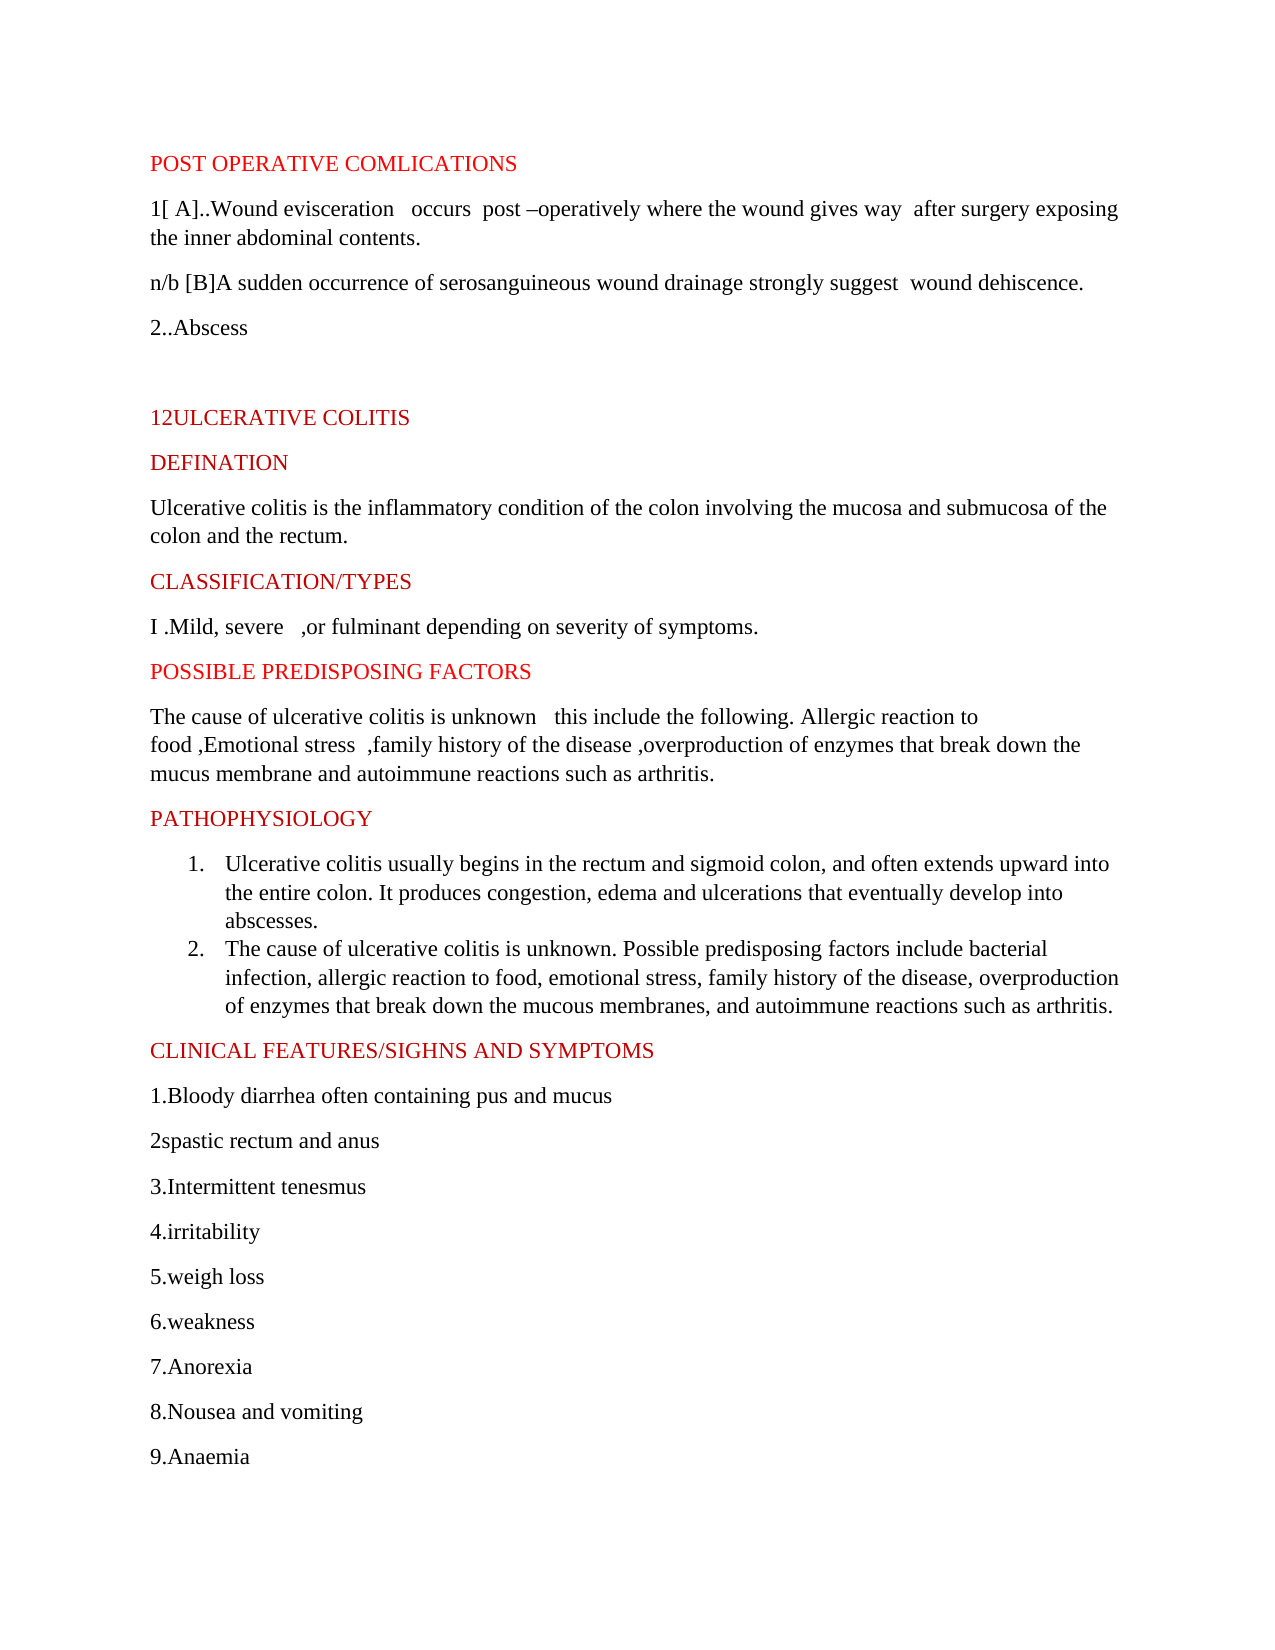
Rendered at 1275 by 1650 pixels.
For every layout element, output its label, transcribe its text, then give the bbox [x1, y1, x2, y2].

text 8.Nousea and vomiting [150, 1398, 1125, 1424]
text 1.Bloody diarrhea often containing pus and mucus [150, 1082, 1125, 1109]
text POST OPERATIVE COMLICATIONS [150, 150, 1125, 176]
text CLINICAL FEATURES/SIGHNS AND SYMPTOMS [150, 1037, 1125, 1064]
text n/b [B]A sudden occurrence of serosanguineous wound drainage strongly suggest wound dehiscence. [150, 269, 1125, 295]
text 5.weigh loss [150, 1263, 1125, 1289]
text 12ULCERATIVE COLITIS [150, 404, 1125, 430]
list The cause of ulcerative colitis is unknown. Possible predisposing factors include bacterial infection, allergic reaction to food, emotional stress, family history of the disease, overproduction of enzymes that break down the mucous membranes, and autoimmune reactions such as arthritis. [187, 935, 1125, 1019]
text POSSIBLE PREDISPOSING FACTORS [150, 658, 1125, 684]
text CLASSIFICATION/TYPES [150, 568, 1125, 594]
text 7.Anorexia [150, 1353, 1125, 1379]
text I .Mild, severe ,or fulminant depending on severity of symptoms. [150, 613, 1125, 639]
text 4.irritability [150, 1218, 1125, 1244]
text Ulcerative colitis is the inflammatory condition of the colon involving the mucosa and submucosa of the colon and the rectum. [150, 494, 1125, 549]
text 3.Intermittent tenesmus [150, 1173, 1125, 1199]
list Ulcerative colitis usually begins in the rectum and sigmoid colon, and often extends upward into the entire colon. It produces congestion, edema and ulcerations that eventually develop into abscesses. [187, 850, 1125, 933]
text 9.Anaemia [150, 1443, 1125, 1470]
text The cause of ulcerative colitis is unknown this include the following. Allergic reaction to food ,Emotional stress ,family history of the disease ,overproduction of enzymes that break down the mucus membrane and autoimmune reactions such as arthritis. [150, 703, 1125, 786]
text 6.weakness [150, 1308, 1125, 1334]
text 1[ A]..Wound evisceration occurs post –operatively where the wound gives way after surgery exposing the inner abdominal contents. [150, 195, 1125, 250]
text 2spastic rectum and anus [150, 1128, 1125, 1154]
text PATHOPHYSIOLOGY [150, 805, 1125, 831]
text 2..Abscess [150, 314, 1125, 340]
text DEFINATION [150, 449, 1125, 475]
